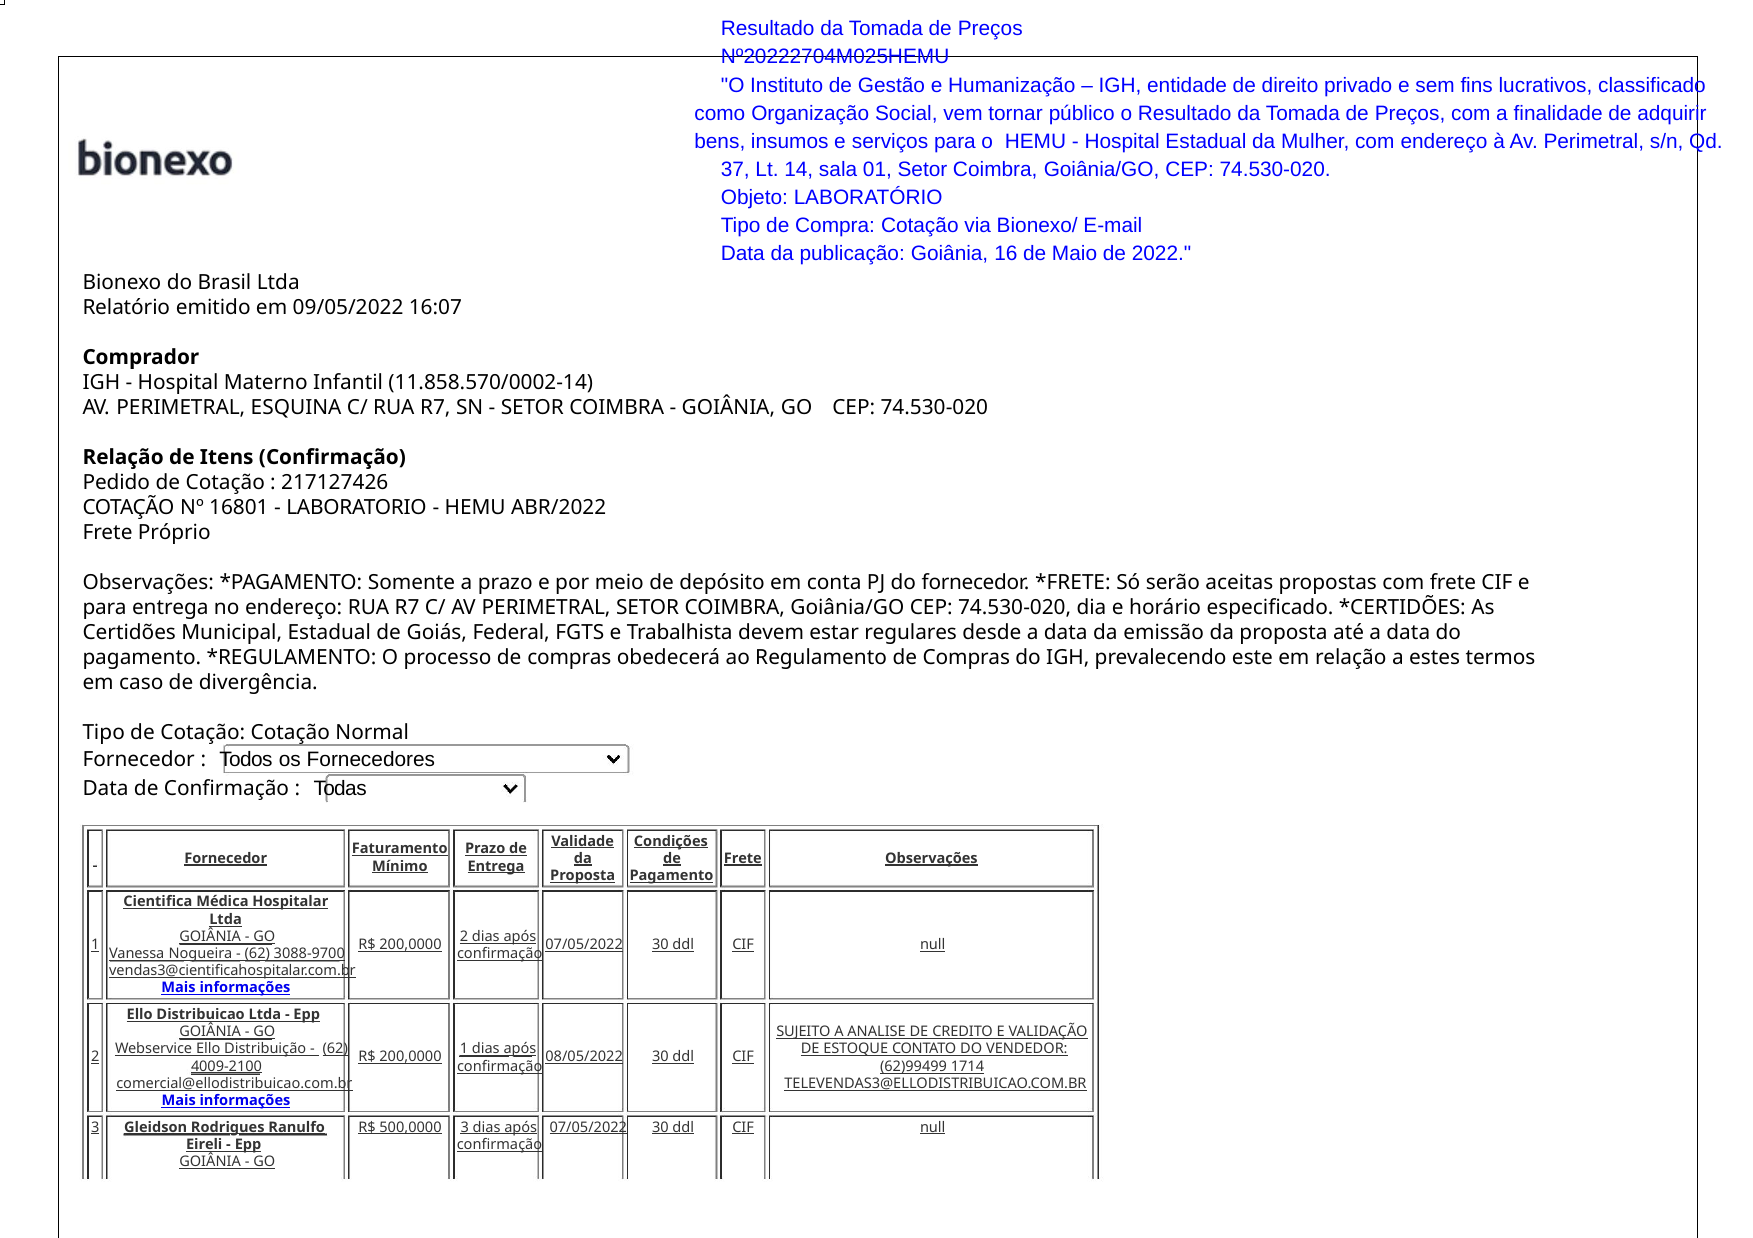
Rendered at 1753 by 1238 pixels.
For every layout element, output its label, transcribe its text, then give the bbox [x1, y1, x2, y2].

text Relatório emitido em 09/05/2022 16:07 [82, 294, 527, 319]
text Data de Confirmação : Todas [82, 775, 473, 801]
text confirmação [457, 945, 557, 962]
text COTAÇÃO Nº 16801 - LABORATORIO - HEMU ABR/2022 [82, 494, 692, 519]
text null [920, 1118, 965, 1136]
text Eireli - Epp [186, 1136, 352, 1153]
text SUJEITO A ANALISE DE CREDITO E VALIDAÇÃO [776, 1023, 1112, 1040]
text Ltda [209, 910, 353, 928]
text para entrega no endereço: RUA R7 C/ AV PERIMETRAL, SETOR COIMBRA, Goiânia/GO CEP: 74.530-020, dia e horário especificado. *CERTIDÕES: As [82, 594, 1692, 619]
text 37, Lt. 14, sala 01, Setor Coimbra, Goiânia/GO, CEP: 74.530-020. [721, 158, 1356, 181]
text Certidões Municipal, Estadual de Goiás, Federal, FGTS e Trabalhista devem estar regulares desde a data da emissão da proposta até a data do [82, 619, 1692, 644]
text 08/05/2022 [557, 1048, 642, 1065]
text Data da publicação: Goiânia, 16 de Maio de 2022." [721, 242, 1216, 265]
text Nº20222704M025HEMU [721, 45, 1050, 68]
text Observações [885, 849, 1000, 867]
text Validade Condições [551, 832, 733, 849]
text Tipo de Cotação: Cotação Normal [82, 719, 473, 744]
text Ello Distribuicao Ltda - Epp [126, 1005, 361, 1023]
text Vanessa Nogueira - (62) 3088-9700 [109, 944, 369, 962]
text Fornecedor : Todos os Fornecedores [82, 746, 473, 771]
text da [574, 849, 613, 866]
text IGH - Hospital Materno Infantil (11.858.570/0002-14) [82, 369, 1125, 394]
text CIF [732, 935, 776, 953]
text R$ 200,0000 [358, 935, 462, 953]
text vendas3@cientificahospitalar.com.br [109, 962, 369, 979]
text CIF [732, 1118, 776, 1136]
text bens, insumos e serviços para o HEMU - Hospital Estadual da Mulher, com endereço à Av. Perimetral, s/n, Qd. [694, 130, 1752, 153]
text Tipo de Compra: Cotação via Bionexo/ E-mail [721, 214, 1216, 237]
text R$ 200,0000 [358, 1048, 462, 1065]
text comercial@ellodistribuicao.com.br [116, 1074, 360, 1092]
text em caso de divergência. [82, 669, 1692, 694]
text Pedido de Cotação : 217127426 [82, 469, 692, 494]
text 1 [91, 935, 121, 953]
text GOIÂNIA - GO [179, 1023, 361, 1040]
text pagamento. *REGULAMENTO: O processo de compras obedecerá ao Regulamento de Compras do IGH, prevalecendo este em relação a estes termos [82, 644, 1692, 669]
text Cientifica Médica Hospitalar [123, 893, 353, 910]
text Mais informações [161, 1091, 311, 1109]
text Relação de Itens (Confirmação) [82, 444, 692, 469]
text DE ESTOQUE CONTATO DO VENDEDOR: [801, 1040, 1112, 1057]
text 1 dias após [459, 1040, 557, 1057]
text Gleidson Rodrigues Ranulfo [124, 1118, 352, 1136]
text confirmação [457, 1136, 645, 1153]
text TELEVENDAS3@ELLODISTRIBUICAO.COM.BR [784, 1074, 1104, 1092]
text Comprador [82, 344, 237, 369]
text 009-2100 [199, 1057, 282, 1074]
text CIF [732, 1048, 776, 1065]
text Frete [724, 849, 784, 867]
text GOIÂNIA - GO [179, 927, 293, 944]
text Entrega [467, 857, 546, 874]
text Bionexo do Brasil Ltda [82, 269, 527, 294]
text AV. PERIMETRAL, ESQUINA C/ RUA R7, SN - SETOR COIMBRA - GOIÂNIA, GO CEP: 74.530-020 [82, 394, 1125, 419]
text Fornecedor [184, 849, 289, 867]
text 2 dias após [459, 927, 557, 945]
text 07/05/2022 [545, 935, 642, 953]
text Mais informações [161, 979, 369, 996]
text 3 [91, 1118, 121, 1136]
text Proposta Pagamento [550, 866, 738, 884]
text 2 [91, 1048, 121, 1065]
text R$ 500,0000 3 dias após 07/05/2022 [358, 1118, 645, 1136]
text O Instituto de Gestão e Humanização – IGH, entidade de direito privado e sem fins lucrativos, classificado [728, 73, 1731, 97]
text como Organização Social, vem tornar público o Resultado da Tomada de Preços, com a finalidade de adquirir [694, 102, 1752, 125]
text Frete Próprio [82, 519, 692, 544]
picture [59, 57, 1697, 1238]
text Mínimo [372, 857, 448, 874]
text Observações: *PAGAMENTO: Somente a prazo e por meio de depósito em conta PJ do fornecedor. *FRETE: Só serão aceitas propostas com frete CIF e [82, 569, 1692, 594]
text Resultado da Tomada de Preços [721, 17, 1050, 40]
text de [663, 849, 702, 866]
text confirmação [457, 1057, 557, 1074]
text 30 ddl [652, 935, 713, 953]
text null [920, 935, 965, 953]
text (62)99499 1714 [880, 1057, 1112, 1074]
text Objeto: LABORATÓRIO [721, 186, 1216, 209]
text Webservice Ello Distribuição - (62) [115, 1040, 361, 1057]
text 30 ddl [652, 1048, 713, 1065]
text Faturamento Prazo de [352, 840, 552, 857]
text GOIÂNIA - GO [179, 1152, 293, 1170]
text 30 ddl [652, 1118, 713, 1136]
